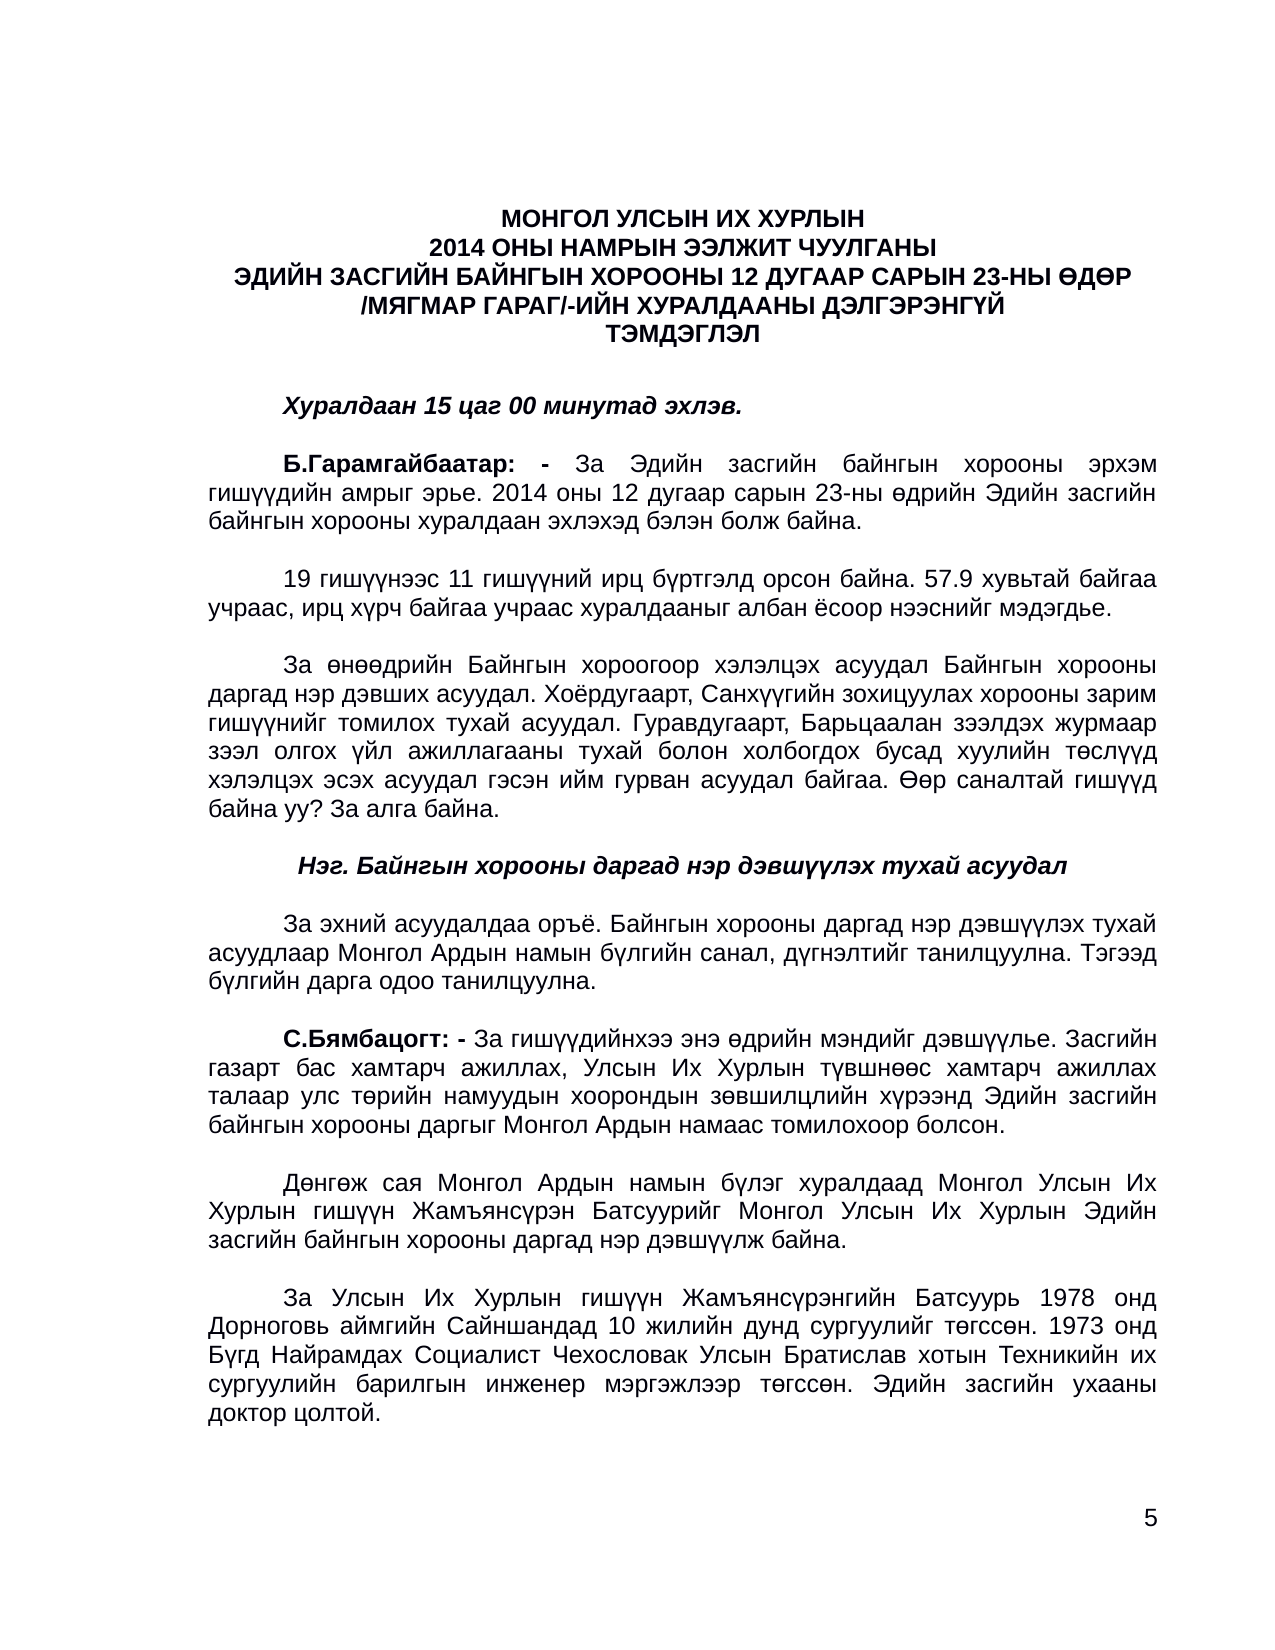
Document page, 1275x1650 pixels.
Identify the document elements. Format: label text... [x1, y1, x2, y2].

title ЭДИЙН ЗАСГИЙН БАЙНГЫН ХОРООНЫ 12 ДУГААР САРЫН 23-НЫ ӨДӨР /МЯГМАР ГАРАГ/-ИЙН ХУРАЛДААНЫ ДЭЛГЭРЭНГҮЙ [208, 262, 1158, 319]
text Дөнгөж сая Монгол Ардын намын бүлэг хуралдаад Монгол Улсын Их Хурлын гишүүн Жамъянсүрэн Батсуурийг Монгол Улсын Их Хурлын Эдийн засгийн байнгын хорооны даргад нэр дэвшүүлж байна. [208, 1167, 1158, 1254]
title Хуралдаан 15 цаг 00 минутад эхлэв. [208, 391, 1158, 420]
text За эхний асуудалдаа оръё. Байнгын хорооны даргад нэр дэвшүүлэх тухай асуудлаар Монгол Ардын намын бүлгийн санал, дүгнэлтийг танилцуулна. Тэгээд бүлгийн дарга одоо танилцуулна. [208, 909, 1158, 995]
text За Улсын Их Хурлын гишүүн Жамъянсүрэнгийн Батсуурь 1978 онд Дорноговь аймгийн Сайншандад 10 жилийн дунд сургуулийг төгссөн. 1973 онд Бүгд Найрамдах Социалист Чехословак Улсын Братислав хотын Техникийн их сургуулийн барилгын инженер мэргэжлээр төгссөн. Эдийн засгийн ухааны доктор цолтой. [208, 1282, 1158, 1426]
text Б.Гарамгайбаатар: - За Эдийн засгийн байнгын хорооны эрхэм гишүүдийн амрыг эрье. 2014 оны 12 дугаар сарын 23-ны өдрийн Эдийн засгийн байнгын хорооны хуралдаан эхлэхэд бэлэн болж байна. [208, 449, 1158, 535]
title ТЭМДЭГЛЭЛ [208, 319, 1158, 348]
text С.Бямбацогт: - За гишүүдийнхээ энэ өдрийн мэндийг дэвшүүлье. Засгийн газарт бас хамтарч ажиллах, Улсын Их Хурлын түвшнөөс хамтарч ажиллах талаар улс төрийн намуудын хоорондын зөвшилцлийн хүрээнд Эдийн засгийн байнгын хорооны даргыг Монгол Ардын намаас томилохоор болсон. [208, 1024, 1158, 1139]
title МОНГОЛ УЛСЫН ИХ ХУРЛЫН [208, 204, 1158, 233]
text Нэг. Байнгын хорооны даргад нэр дэвшүүлэх тухай асуудал [208, 851, 1158, 880]
title 2014 ОНЫ НАМРЫН ЭЭЛЖИТ ЧУУЛГАНЫ [208, 233, 1158, 262]
text 19 гишүүнээс 11 гишүүний ирц бүртгэлд орсон байна. 57.9 хувьтай байгаа учраас, ирц хүрч байгаа учраас хуралдааныг албан ёсоор нээснийг мэдэгдье. [208, 564, 1158, 621]
text За өнөөдрийн Байнгын хороогоор хэлэлцэх асуудал Байнгын хорооны даргад нэр дэвших асуудал. Хоёрдугаарт, Санхүүгийн зохицуулах хорооны зарим гишүүнийг томилох тухай асуудал. Гуравдугаарт, Барьцаалан зээлдэх журмаар зээл олгох үйл ажиллагааны тухай болон холбогдох бусад хуулийн төслүүд хэлэлцэх эсэх асуудал гэсэн ийм гурван асуудал байгаа. Өөр саналтай гишүүд байна уу? За алга байна. [208, 650, 1158, 822]
